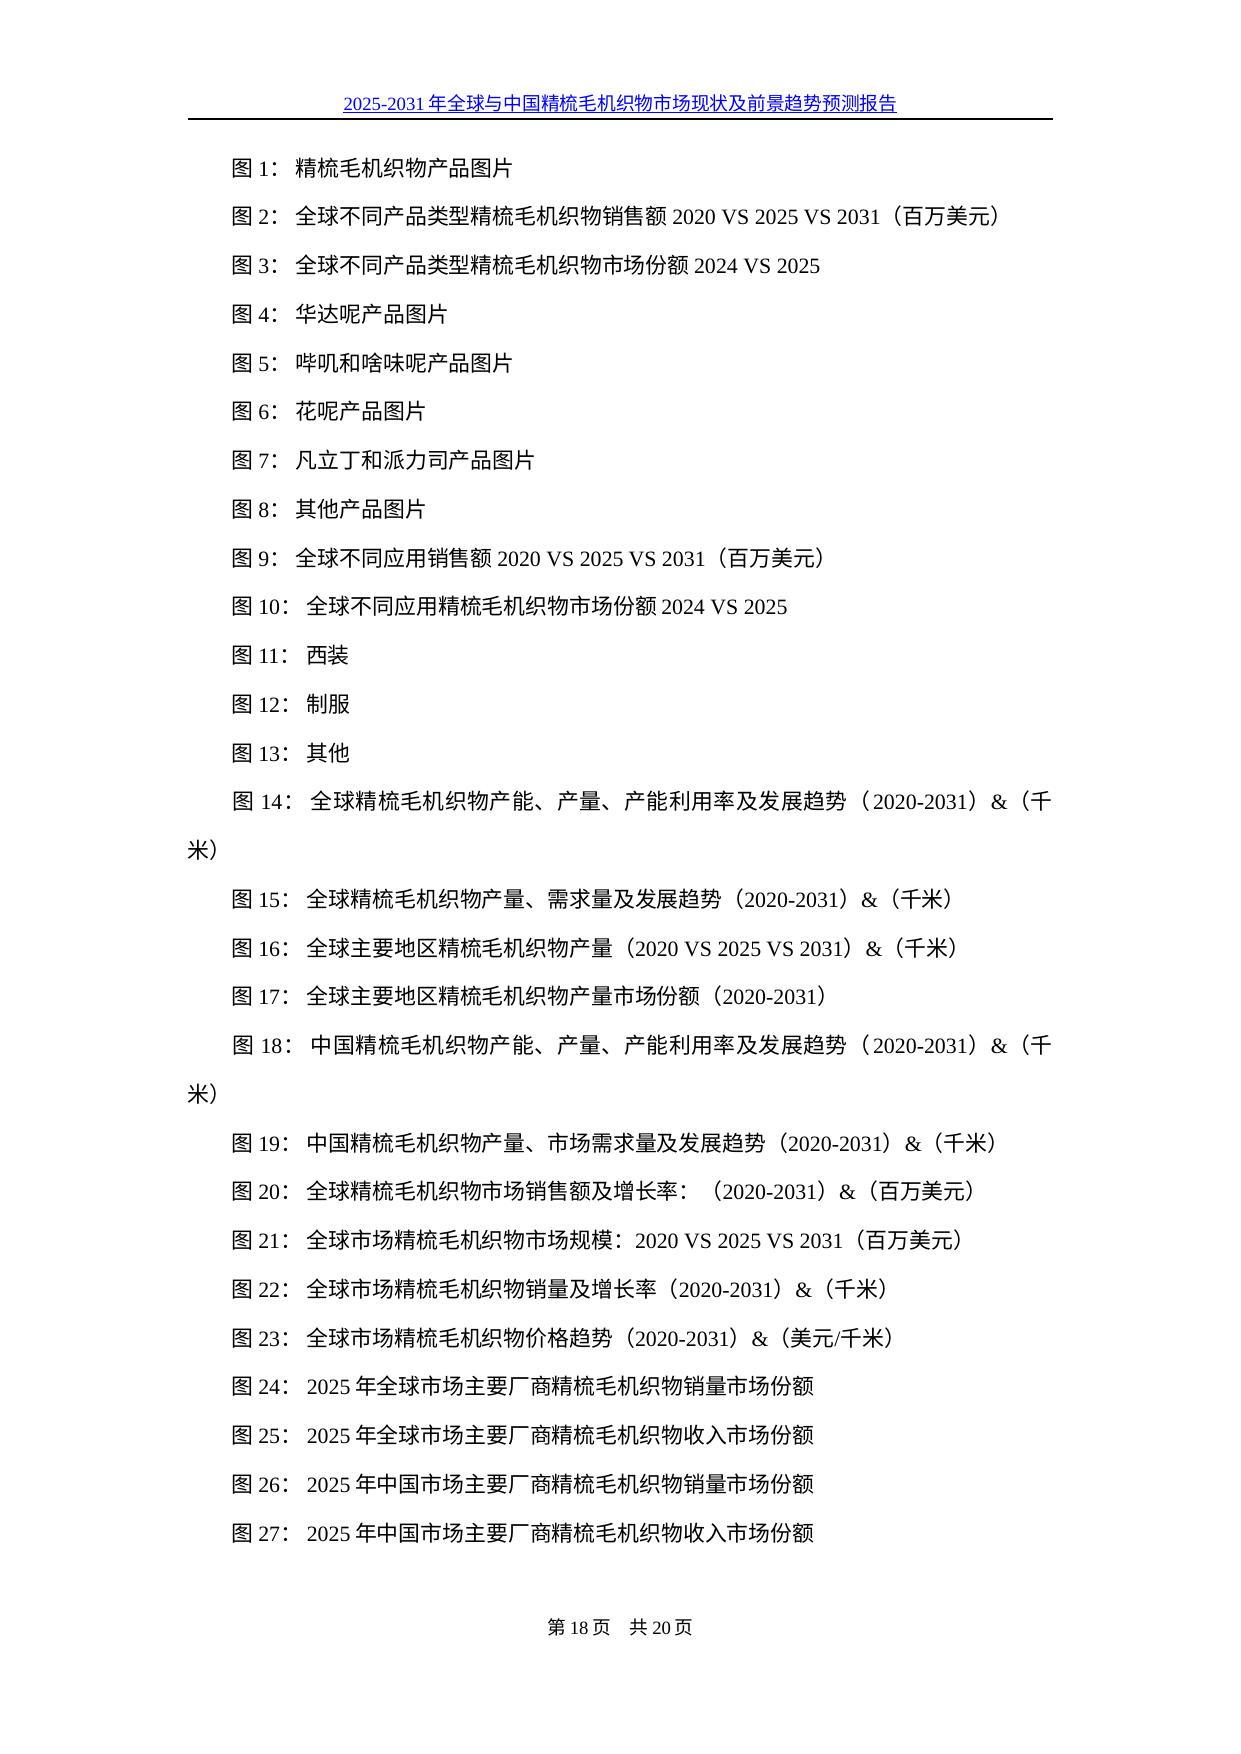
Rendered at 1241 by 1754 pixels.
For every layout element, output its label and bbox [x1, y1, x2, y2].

text [187, 150, 1053, 1548]
